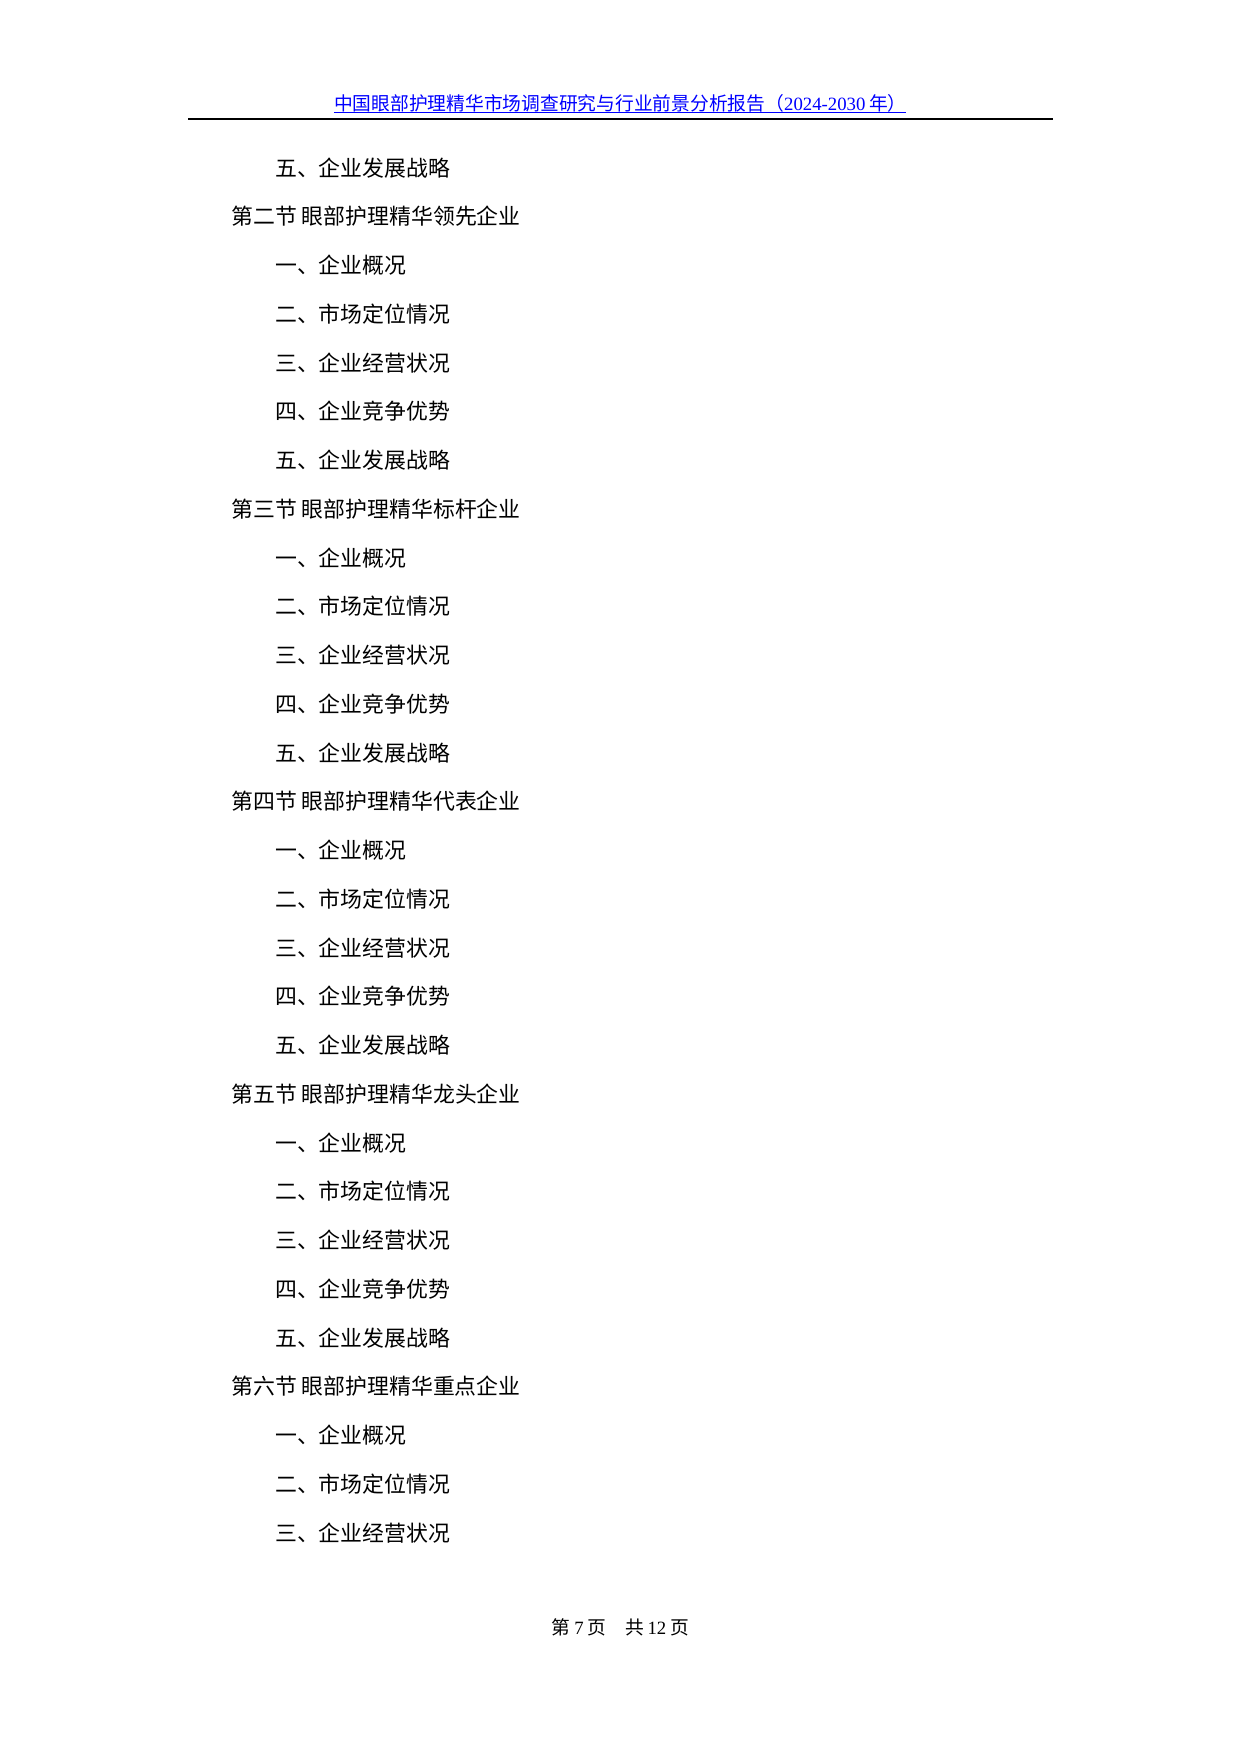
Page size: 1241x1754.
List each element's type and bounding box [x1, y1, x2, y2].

text [187, 150, 1053, 1548]
